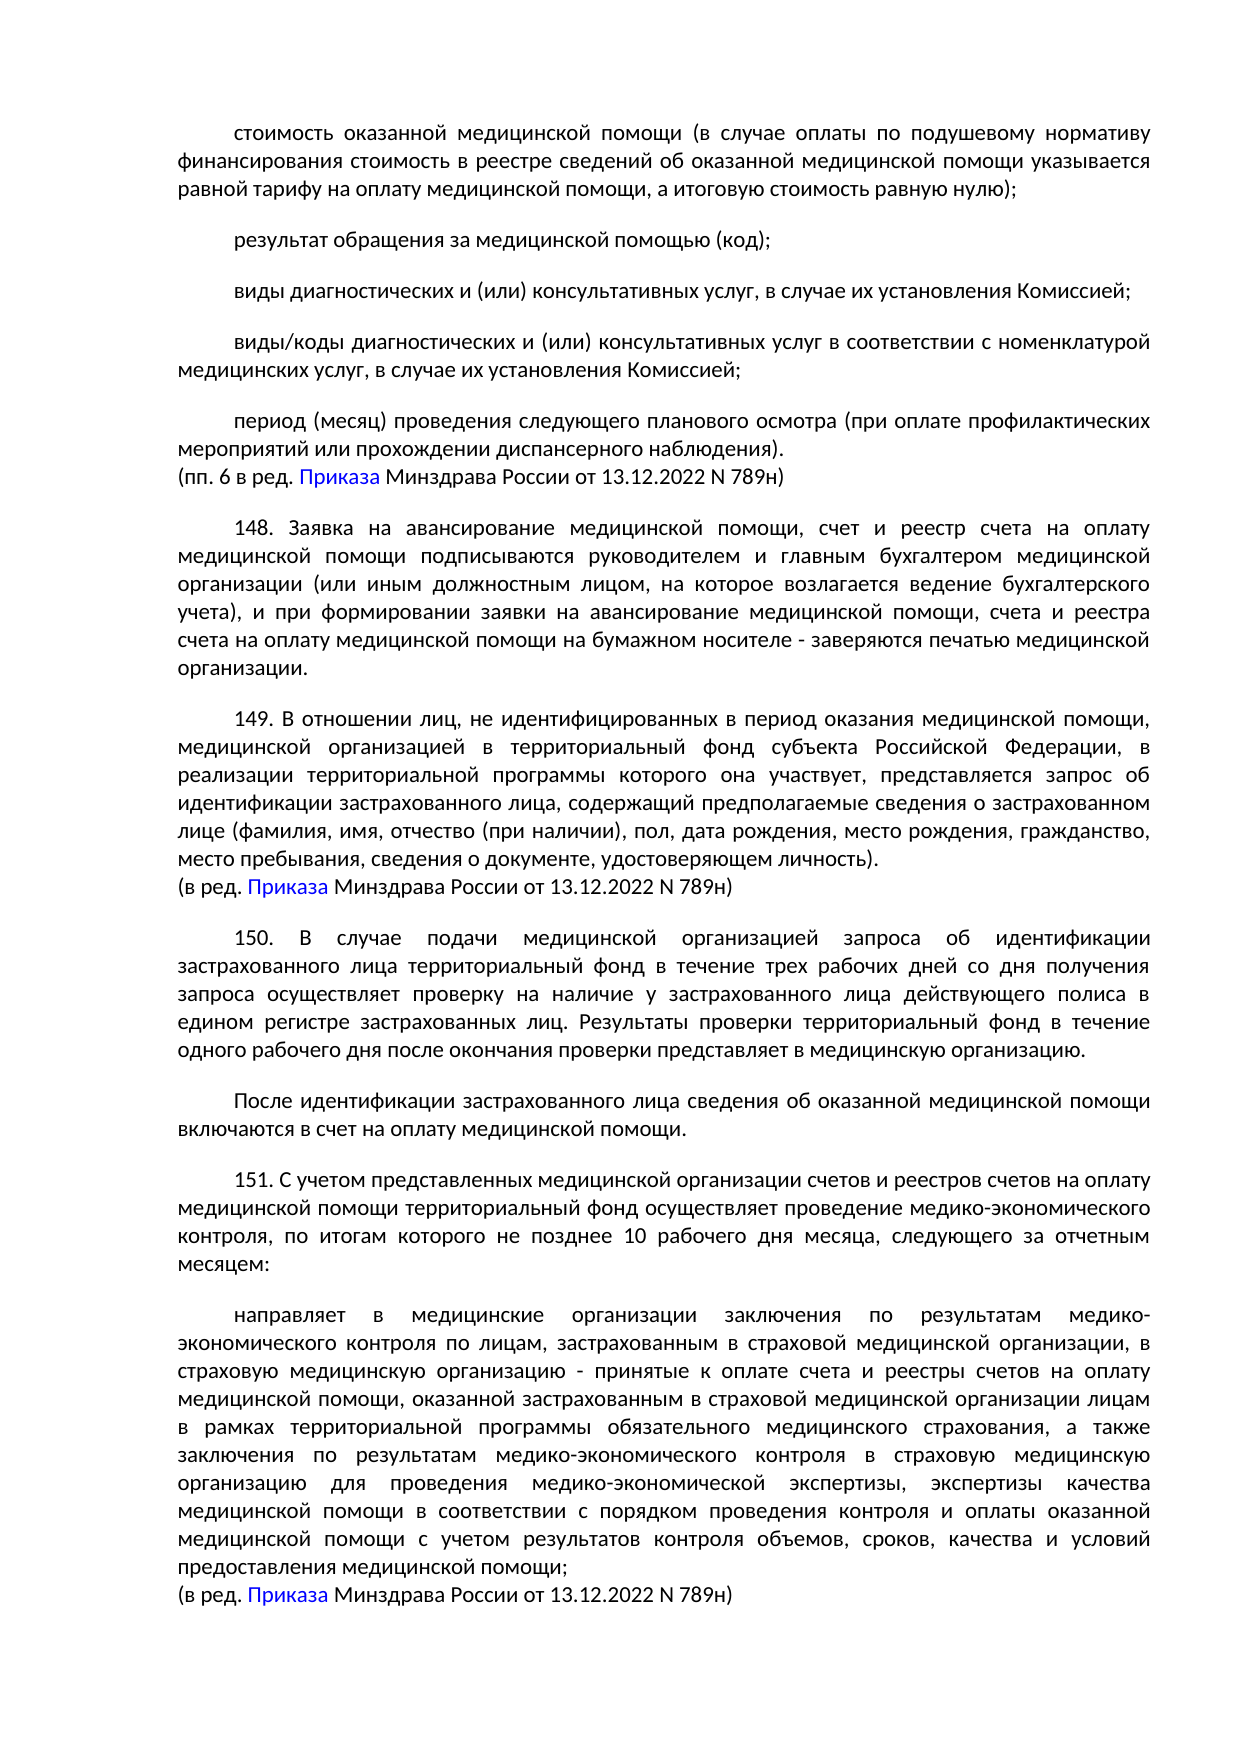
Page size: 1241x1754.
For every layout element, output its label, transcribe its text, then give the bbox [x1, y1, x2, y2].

text 151. С учетом представленных медицинской организации счетов и реестров счетов на оплату медицинской помощи территориальный фонд осуществляет проведение медико-экономического контроля, по итогам которого не позднее 10 рабочего дня месяца, следующего за отчетным месяцем: [177, 1165, 1152, 1277]
text (в ред. Приказа Минздрава России от 13.12.2022 N 789н) [177, 872, 1152, 900]
text стоимость оказанной медицинской помощи (в случае оплаты по подушевому нормативу финансирования стоимость в реестре сведений об оказанной медицинской помощи указывается равной тарифу на оплату медицинской помощи, а итоговую стоимость равную нулю); [177, 118, 1152, 202]
text После идентификации застрахованного лица сведения об оказанной медицинской помощи включаются в счет на оплату медицинской помощи. [177, 1086, 1152, 1142]
text (в ред. Приказа Минздрава России от 13.12.2022 N 789н) [177, 1580, 1152, 1608]
text виды/коды диагностических и (или) консультативных услуг в соответствии с номенклатурой медицинских услуг, в случае их установления Комиссией; [177, 327, 1152, 383]
text (пп. 6 в ред. Приказа Минздрава России от 13.12.2022 N 789н) [177, 462, 1152, 490]
text 150. В случае подачи медицинской организацией запроса об идентификации застрахованного лица территориальный фонд в течение трех рабочих дней со дня получения запроса осуществляет проверку на наличие у застрахованного лица действующего полиса в едином регистре застрахованных лиц. Результаты проверки территориальный фонд в течение одного рабочего дня после окончания проверки представляет в медицинскую организацию. [177, 923, 1152, 1063]
text 149. В отношении лиц, не идентифицированных в период оказания медицинской помощи, медицинской организацией в территориальный фонд субъекта Российской Федерации, в реализации территориальной программы которого она участвует, представляется запрос об идентификации застрахованного лица, содержащий предполагаемые сведения о застрахованном лице (фамилия, имя, отчество (при наличии), пол, дата рождения, место рождения, гражданство, место пребывания, сведения о документе, удостоверяющем личность). [177, 704, 1152, 872]
text период (месяц) проведения следующего планового осмотра (при оплате профилактических мероприятий или прохождении диспансерного наблюдения). [177, 406, 1152, 462]
text результат обращения за медицинской помощью (код); [177, 225, 1152, 253]
text направляет в медицинские организации заключения по результатам медико-экономического контроля по лицам, застрахованным в страховой медицинской организации, в страховую медицинскую организацию - принятые к оплате счета и реестры счетов на оплату медицинской помощи, оказанной застрахованным в страховой медицинской организации лицам в рамках территориальной программы обязательного медицинского страхования, а также заключения по результатам медико-экономического контроля в страховую медицинскую организацию для проведения медико-экономической экспертизы, экспертизы качества медицинской помощи в соответствии с порядком проведения контроля и оплаты оказанной медицинской помощи с учетом результатов контроля объемов, сроков, качества и условий предоставления медицинской помощи; [177, 1300, 1152, 1580]
text 148. Заявка на авансирование медицинской помощи, счет и реестр счета на оплату медицинской помощи подписываются руководителем и главным бухгалтером медицинской организации (или иным должностным лицом, на которое возлагается ведение бухгалтерского учета), и при формировании заявки на авансирование медицинской помощи, счета и реестра счета на оплату медицинской помощи на бумажном носителе - заверяются печатью медицинской организации. [177, 513, 1152, 681]
text виды диагностических и (или) консультативных услуг, в случае их установления Комиссией; [177, 276, 1152, 304]
